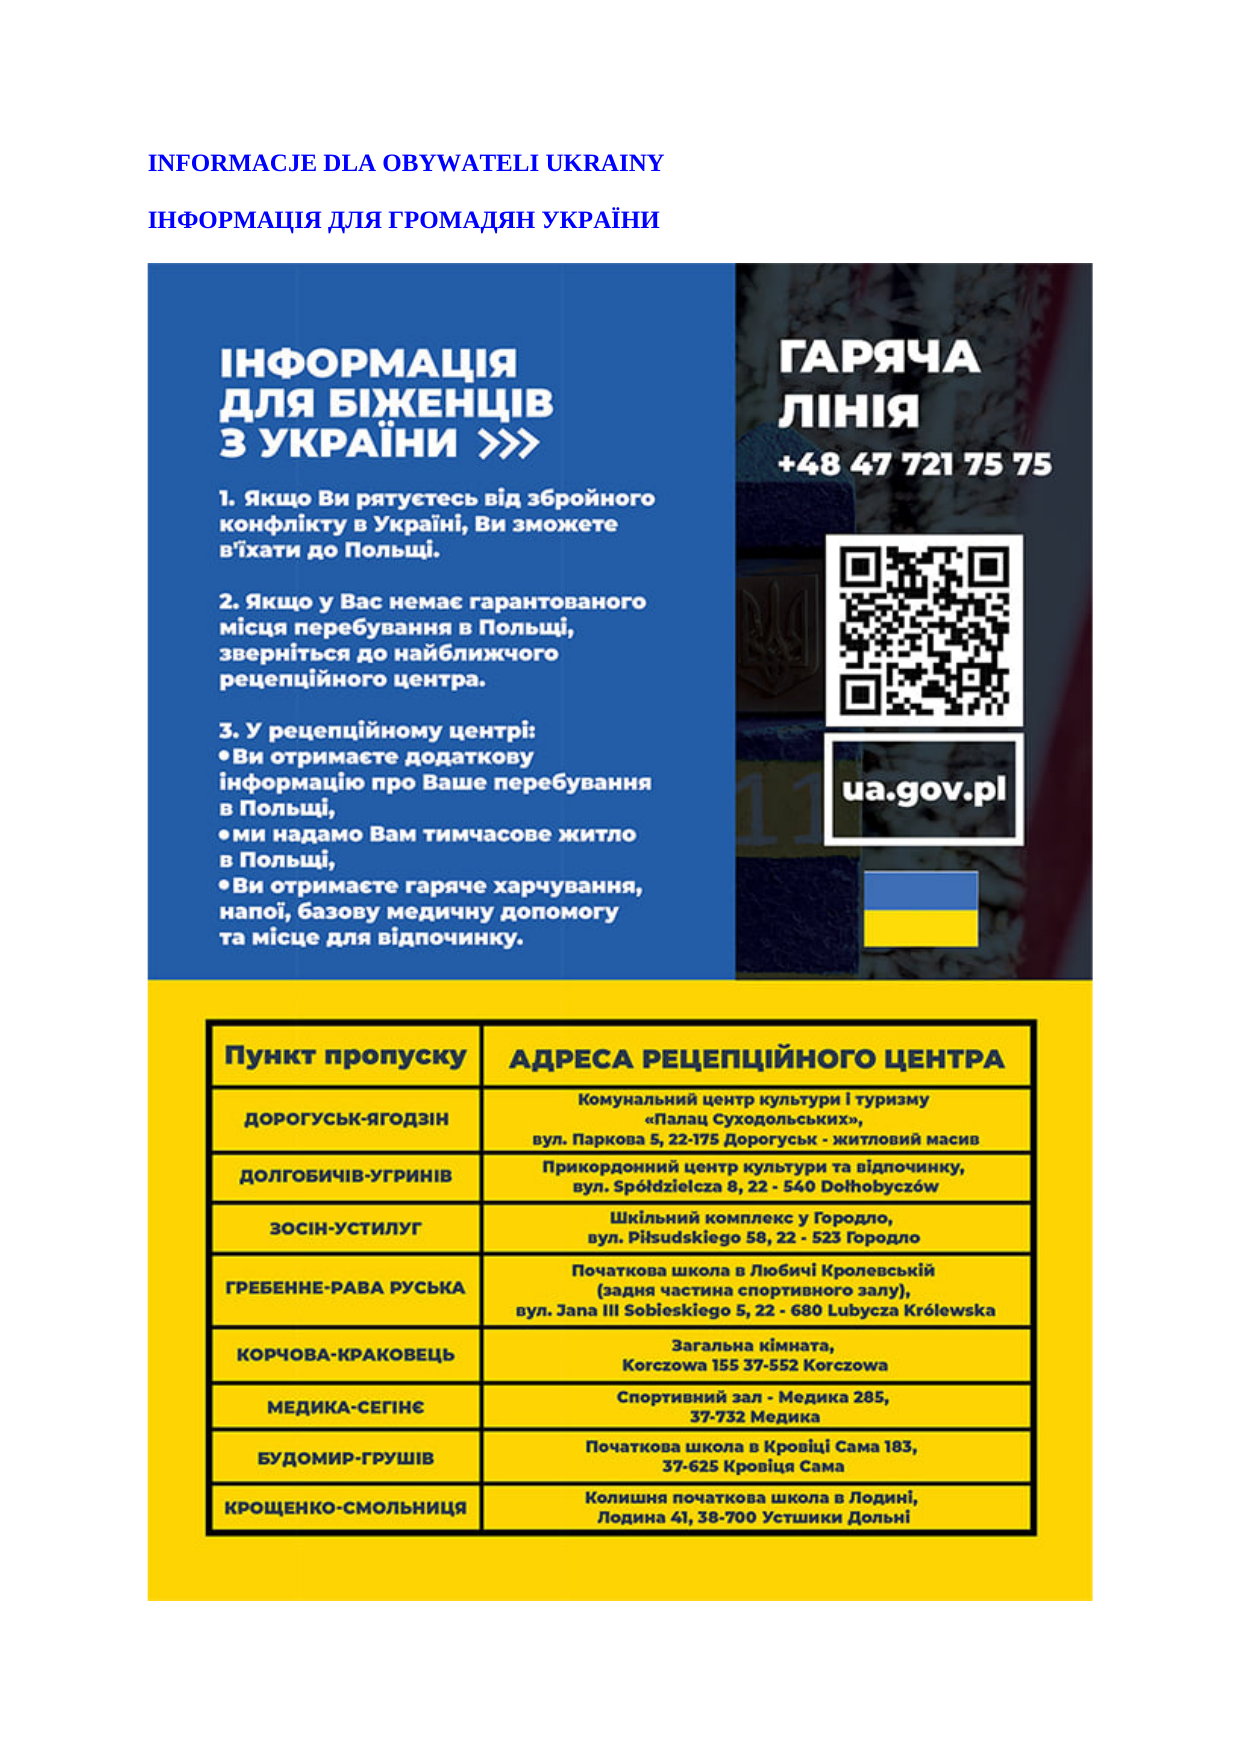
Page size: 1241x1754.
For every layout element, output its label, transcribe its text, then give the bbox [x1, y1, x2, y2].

text ІНФОРМАЦІЯ ДЛЯ ГРОМАДЯН УКРАЇНИ [148, 206, 1093, 234]
text INFORMACJE DLA OBYWATELI UKRAINY [148, 148, 1093, 176]
picture [147, 263, 1093, 1601]
